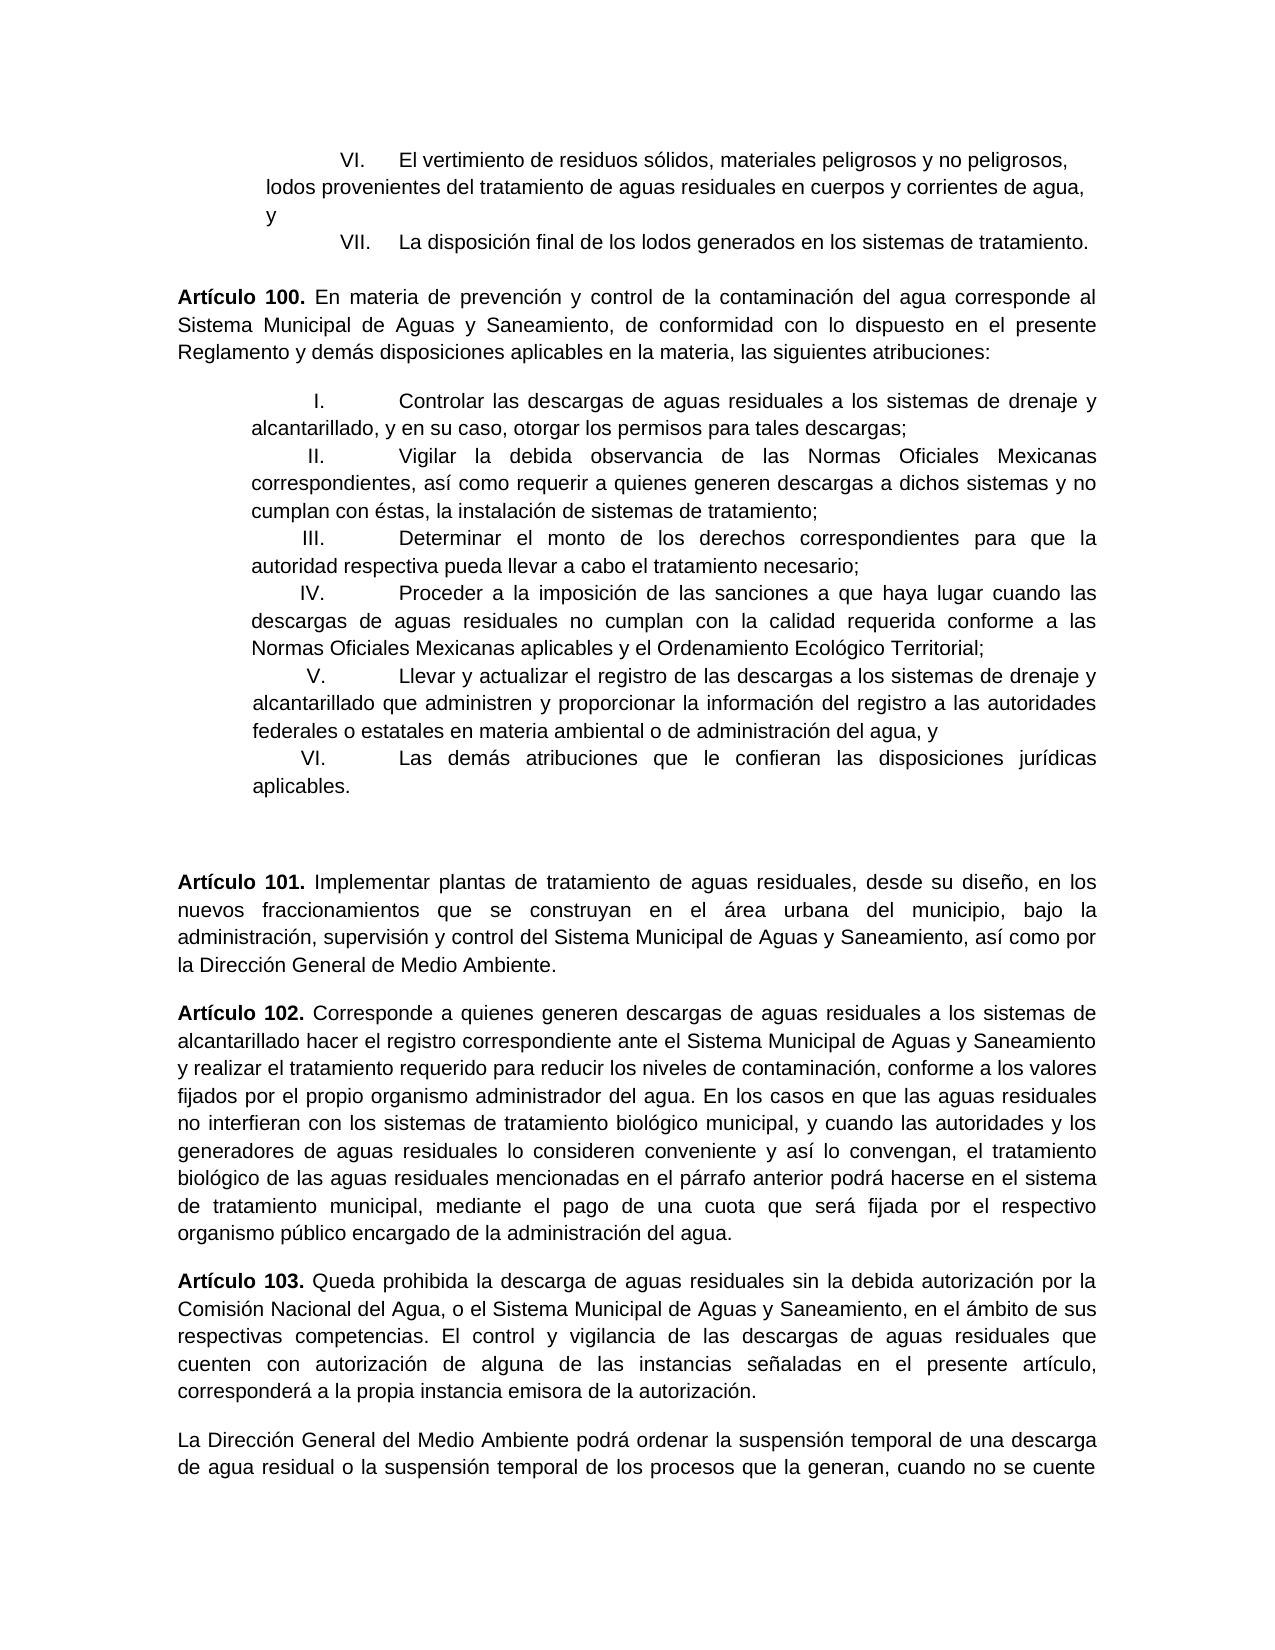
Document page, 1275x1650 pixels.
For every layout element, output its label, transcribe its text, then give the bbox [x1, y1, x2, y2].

text Artículo 103. Queda prohibida la descarga de aguas residuales sin la debida autorización por la Comisión Nacional del Agua, o el Sistema Municipal de Aguas y Saneamiento, en el ámbito de sus respectivas competencias. El control y vigilancia de las descargas de aguas residuales que cuenten con autorización de alguna de las instancias señaladas en el presente artículo, corresponderá a la propia instancia emisora de la autorización. [177, 1269, 1098, 1403]
list El vertimiento de residuos sólidos, materiales peligrosos y no peligrosos, lodos provenientes del tratamiento de aguas residuales en cuerpos y corrientes de agua, y [266, 148, 1098, 227]
list La disposición final de los lodos generados en los sistemas de tratamiento. [266, 230, 1098, 254]
text Artículo 101. Implementar plantas de tratamiento de aguas residuales, desde su diseño, en los nuevos fraccionamientos que se construyan en el área urbana del municipio, bajo la administración, supervisión y control del Sistema Municipal de Aguas y Saneamiento, así como por la Dirección General de Medio Ambiente. [177, 870, 1098, 977]
list Las demás atribuciones que le confieran las disposiciones jurídicas aplicables. [252, 746, 1098, 797]
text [177, 1428, 1098, 1479]
text Artículo 102. Corresponde a quienes generen descargas de aguas residuales a los sistemas de alcantarillado hacer el registro correspondiente ante el Sistema Municipal de Aguas y Saneamiento y realizar el tratamiento requerido para reducir los niveles de contaminación, conforme a los valores fijados por el propio organismo administrador del agua. En los casos en que las aguas residuales no interfieran con los sistemas de tratamiento biológico municipal, y cuando las autoridades y los generadores de aguas residuales lo consideren conveniente y así lo convengan, el tratamiento biológico de las aguas residuales mencionadas en el párrafo anterior podrá hacerse en el sistema de tratamiento municipal, mediante el pago de una cuota que será fijada por el respectivo organismo público encargado de la administración del agua. [177, 1001, 1098, 1245]
list Proceder a la imposición de las sanciones a que haya lugar cuando las descargas de aguas residuales no cumplan con la calidad requerida conforme a las Normas Oficiales Mexicanas aplicables y el Ordenamiento Ecológico Territorial; [251, 581, 1098, 660]
list Determinar el monto de los derechos correspondientes para que la autoridad respectiva pueda llevar a cabo el tratamiento necesario; [251, 526, 1098, 577]
list Vigilar la debida observancia de las Normas Oficiales Mexicanas correspondientes, así como requerir a quienes generen descargas a dichos sistemas y no cumplan con éstas, la instalación de sistemas de tratamiento; [251, 443, 1098, 522]
list Llevar y actualizar el registro de las descargas a los sistemas de drenaje y alcantarillado que administren y proporcionar la información del registro a las autoridades federales o estatales en materia ambiental o de administración del agua, y [252, 663, 1098, 742]
text Artículo 100. En materia de prevención y control de la contaminación del agua corresponde al Sistema Municipal de Aguas y Saneamiento, de conformidad con lo dispuesto en el presente Reglamento y demás disposiciones aplicables en la materia, las siguientes atribuciones: [177, 285, 1098, 364]
list Controlar las descargas de aguas residuales a los sistemas de drenaje y alcantarillado, y en su caso, otorgar los permisos para tales descargas; [251, 388, 1098, 440]
